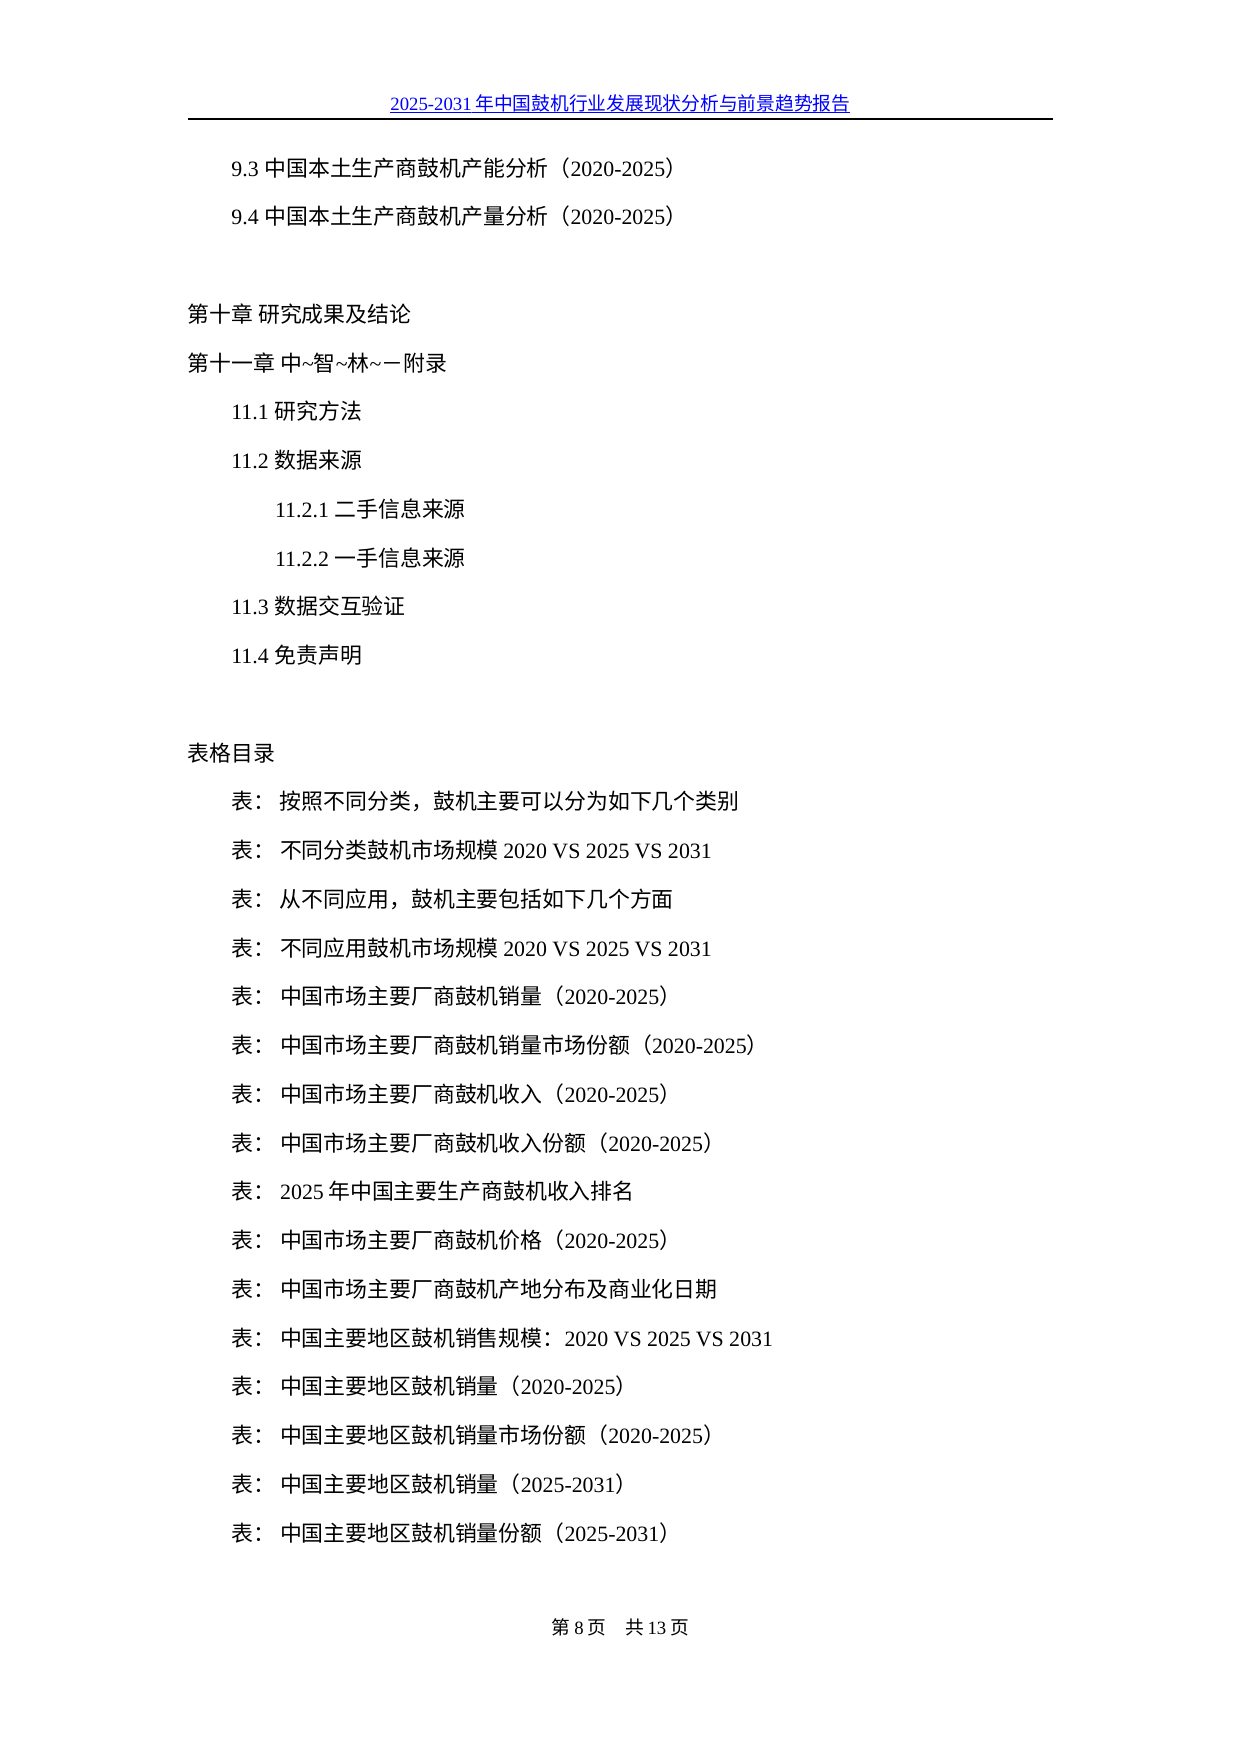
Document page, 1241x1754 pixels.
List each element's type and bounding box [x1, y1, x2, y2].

text [187, 150, 1053, 1548]
